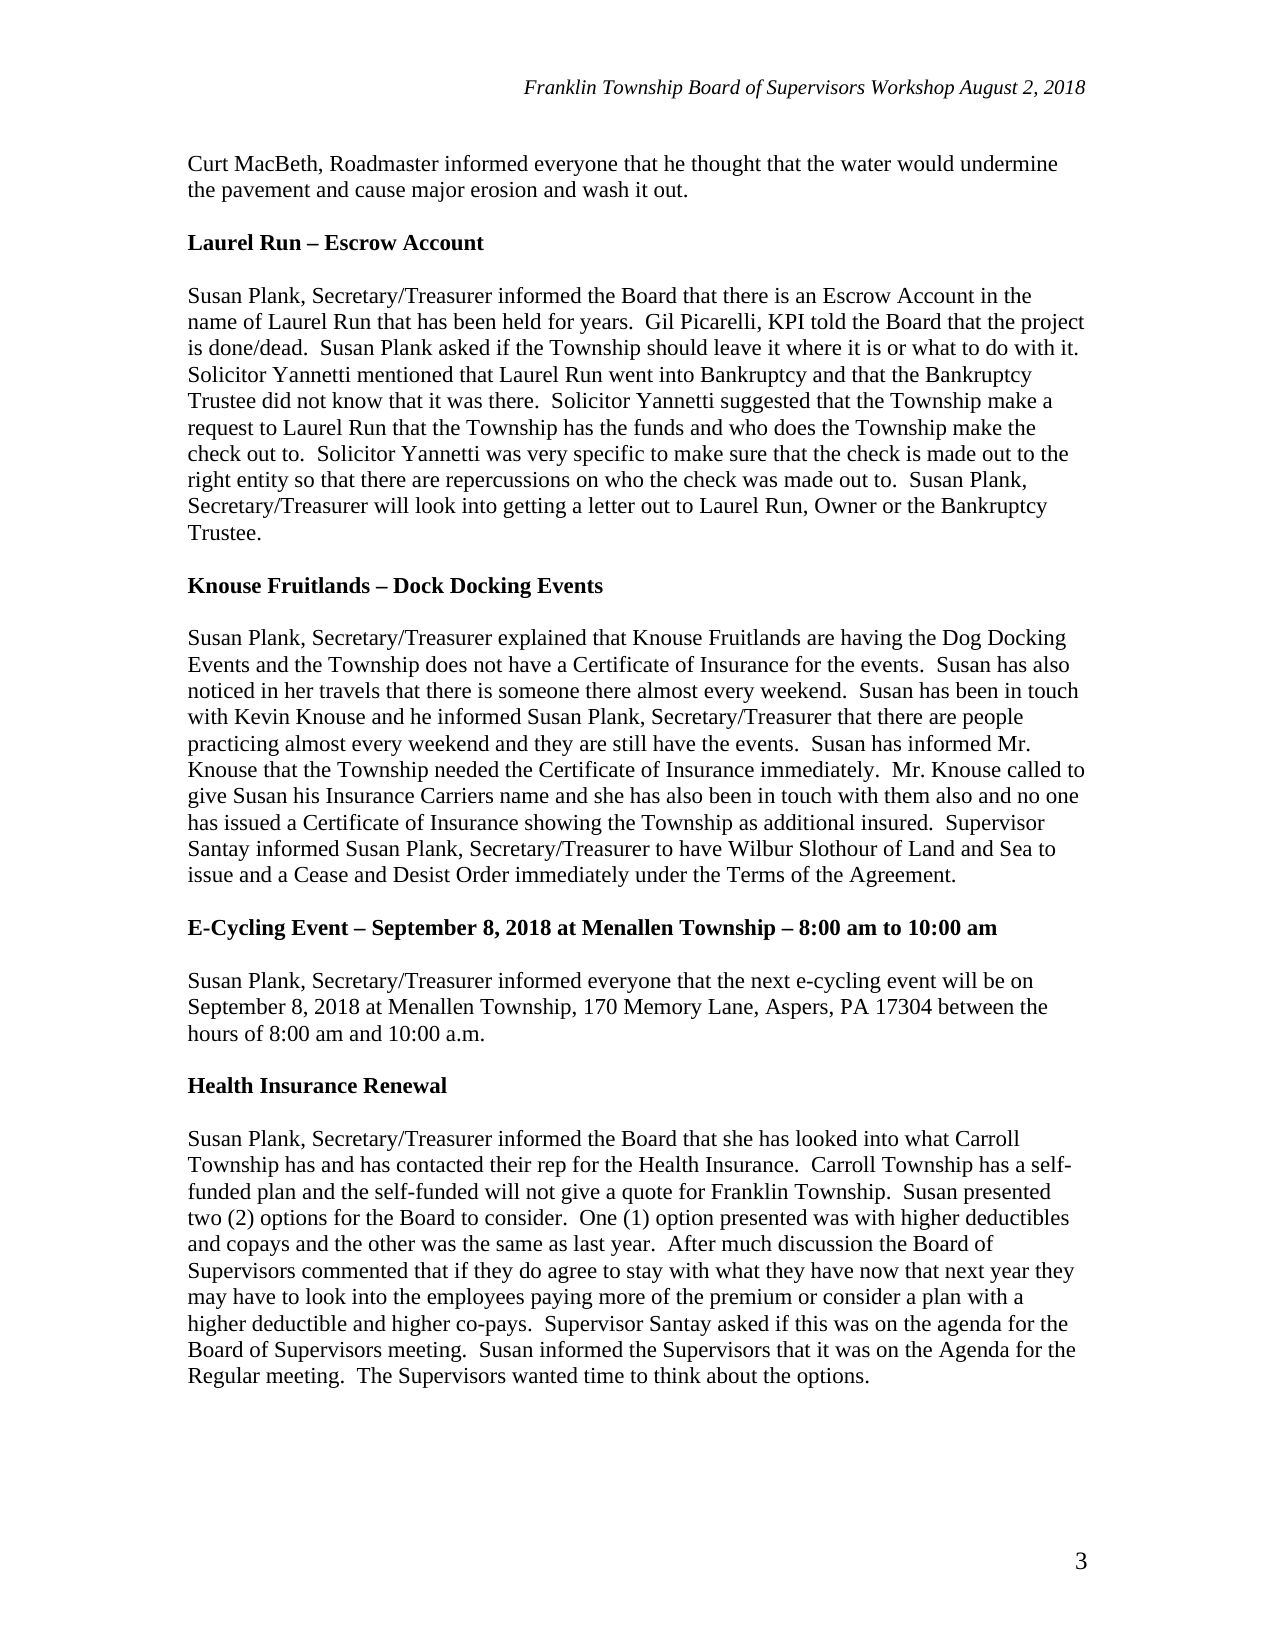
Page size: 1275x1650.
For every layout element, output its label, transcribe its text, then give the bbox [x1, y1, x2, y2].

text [187, 150, 1087, 203]
text Susan Plank, Secretary/Treasurer informed the Board that there is an Escrow Account in the name of Laurel Run that has been held for years. Gil Picarelli, KPI told the Board that the project is done/dead. Susan Plank asked if the Township should leave it where it is or what to do with it. Solicitor Yannetti mentioned that Laurel Run went into Bankruptcy and that the Bankruptcy Trustee did not know that it was there. Solicitor Yannetti suggested that the Township make a request to Laurel Run that the Township has the funds and who does the Township make the check out to. Solicitor Yannetti was very specific to make sure that the check is made out to the right entity so that there are repercussions on who the check was made out to. Susan Plank, Secretary/Treasurer will look into getting a letter out to Laurel Run, Owner or the Bankruptcy Trustee. [187, 282, 1087, 545]
text Laurel Run – Escrow Account [187, 229, 1087, 255]
text Susan Plank, Secretary/Treasurer explained that Knouse Fruitlands are having the Dog Docking Events and the Township does not have a Certificate of Insurance for the events. Susan has also noticed in her travels that there is someone there almost every weekend. Susan has been in touch with Kevin Knouse and he informed Susan Plank, Secretary/Treasurer that there are people practicing almost every weekend and they are still have the events. Susan has informed Mr. Knouse that the Township needed the Certificate of Insurance immediately. Mr. Knouse called to give Susan his Insurance Carriers name and she has also been in touch with them also and no one has issued a Certificate of Insurance showing the Township as additional insured. Supervisor Santay informed Susan Plank, Secretary/Treasurer to have Wilbur Slothour of Land and Sea to issue and a Cease and Desist Order immediately under the Terms of the Agreement. [187, 624, 1087, 888]
text Knouse Fruitlands – Dock Docking Events [187, 572, 1087, 598]
text E-Cycling Event – September 8, 2018 at Menallen Township – 8:00 am to 10:00 am [187, 914, 1087, 941]
text Susan Plank, Secretary/Treasurer informed the Board that she has looked into what Carroll Township has and has contacted their rep for the Health Insurance. Carroll Township has a self-funded plan and the self-funded will not give a quote for Franklin Township. Susan presented two (2) options for the Board to consider. One (1) option presented was with higher deductibles and copays and the other was the same as last year. After much discussion the Board of Supervisors commented that if they do agree to stay with what they have now that next year they may have to look into the employees paying more of the premium or consider a plan with a higher deductible and higher co-pays. Supervisor Santay asked if this was on the agenda for the Board of Supervisors meeting. Susan informed the Supervisors that it was on the Agenda for the Regular meeting. The Supervisors wanted time to think about the options. [187, 1125, 1087, 1389]
text Health Insurance Renewal [187, 1072, 1087, 1099]
text Susan Plank, Secretary/Treasurer informed everyone that the next e-cycling event will be on September 8, 2018 at Menallen Township, 170 Memory Lane, Aspers, PA 17304 between the hours of 8:00 am and 10:00 a.m. [187, 967, 1087, 1046]
